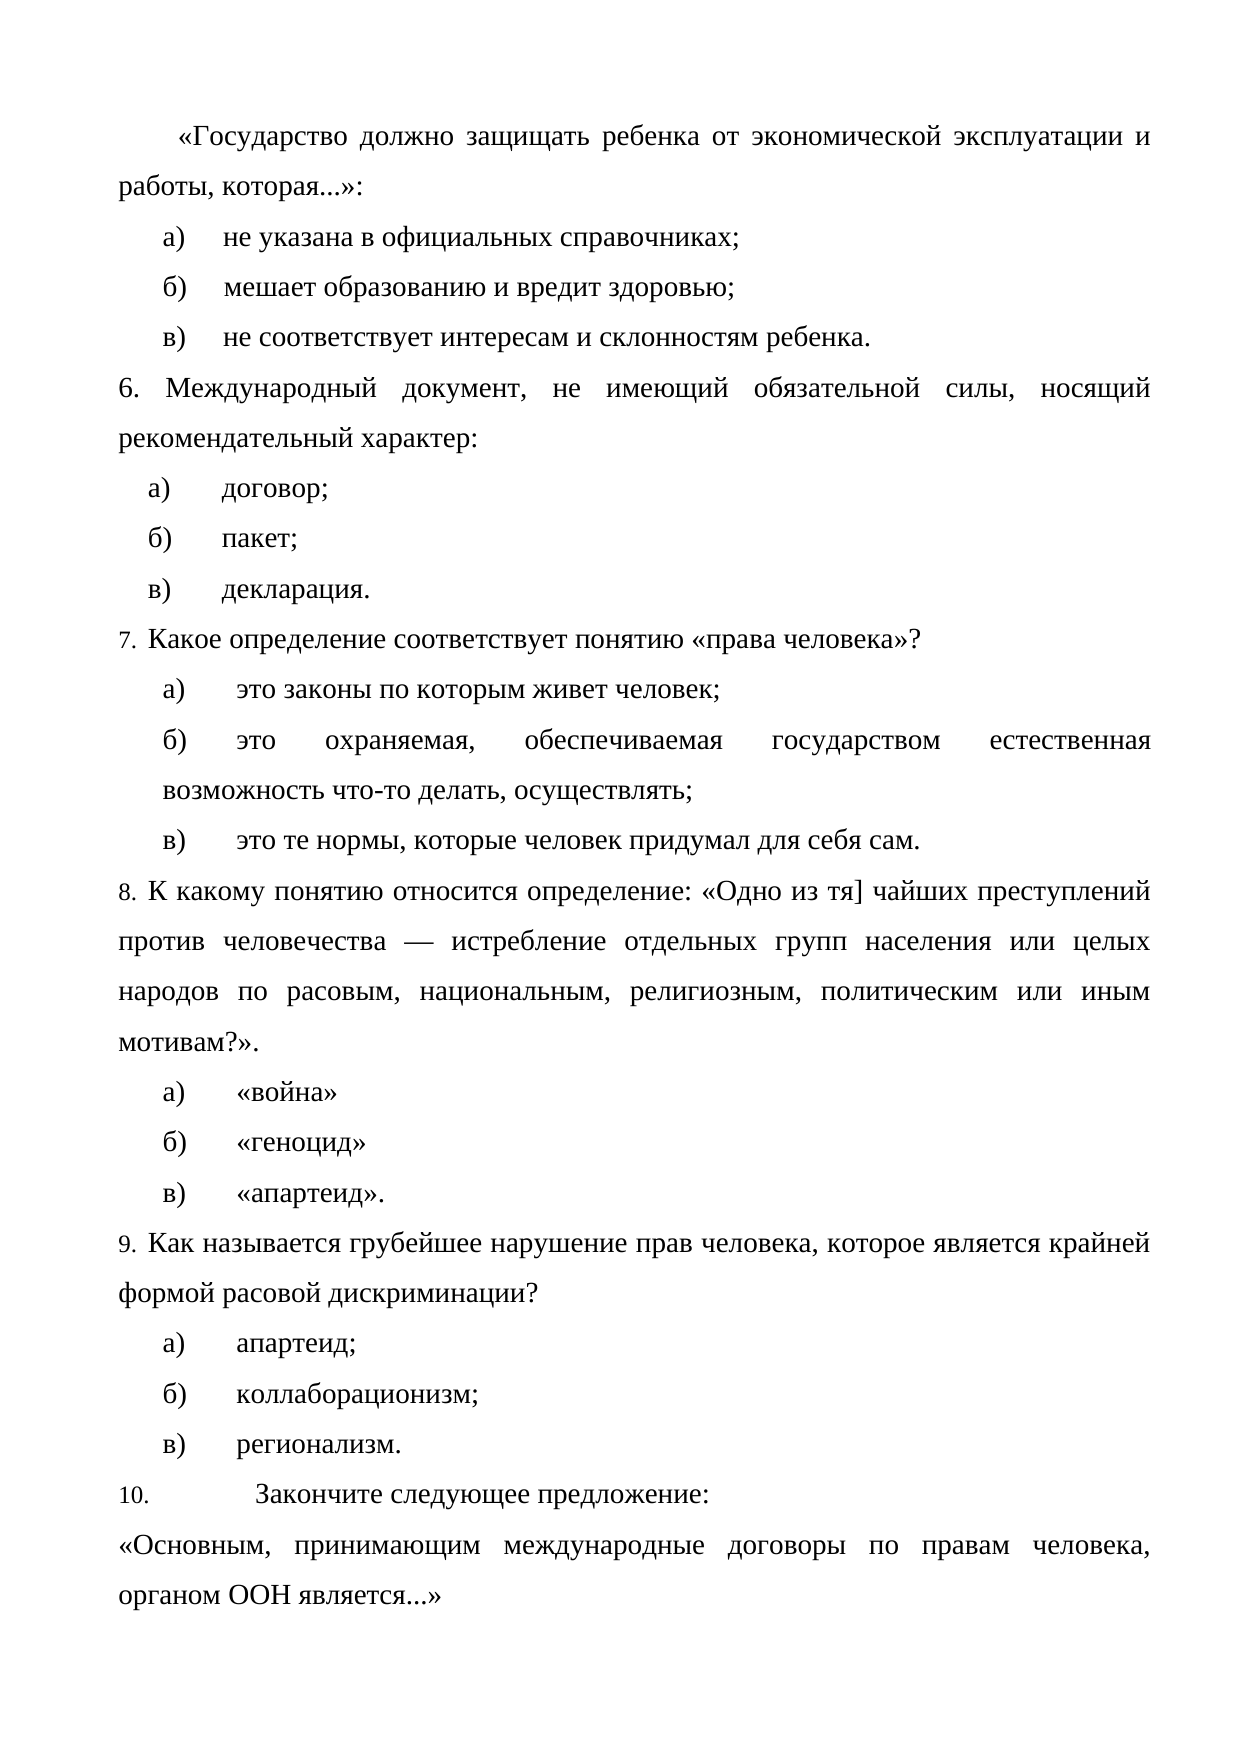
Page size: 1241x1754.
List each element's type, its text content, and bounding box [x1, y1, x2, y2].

text в) регионализм. [162, 1426, 1152, 1460]
text в) не соответствует интересам и склонностям ребенка. [162, 319, 1152, 353]
text а) не указана в официальных справочниках; [162, 219, 1152, 252]
text б) «геноцид» [162, 1124, 1152, 1158]
list Какое определение соответствует понятию «права человека»? [118, 621, 1152, 655]
text б) мешает образованию и вредит здоровью; [162, 269, 1152, 303]
text «Государство должно защищать ребенка от экономической эксплуатации и работы, которая...»: [118, 118, 1152, 202]
text а) «война» [162, 1074, 1152, 1108]
list К какому понятию относится определение: «Одно из тя] чайших преступлений против человечества — истребление отдельных групп населения или целых народов по расовым, национальным, религиозным, политическим или иным мотивам?». [118, 873, 1152, 1057]
list Закончите следующее предложение: [118, 1477, 1152, 1510]
text в) это те нормы, которые человек придумал для себя сам. [162, 822, 1152, 856]
text в) декларация. [148, 571, 1152, 604]
text а) это законы по которым живет человек; [162, 672, 1152, 705]
text б) пакет; [148, 521, 1152, 554]
text а) договор; [148, 470, 1152, 504]
text б) коллаборационизм; [162, 1376, 1152, 1409]
list Как называется грубейшее нарушение прав человека, которое является крайней формой расовой дискриминации? [118, 1225, 1152, 1309]
text б) это охраняемая, обеспечиваемая государством естественная возможность что-то делать, осуществлять; [162, 722, 1152, 806]
text в) «апартеид». [162, 1175, 1152, 1208]
text 6. Международный документ, не имеющий обязательной силы, носящий рекомендательный характер: [118, 370, 1152, 453]
text а) апартеид; [162, 1326, 1152, 1359]
text «Основным, принимающим международные договоры по правам человека, органом ООН является...» [118, 1527, 1152, 1611]
